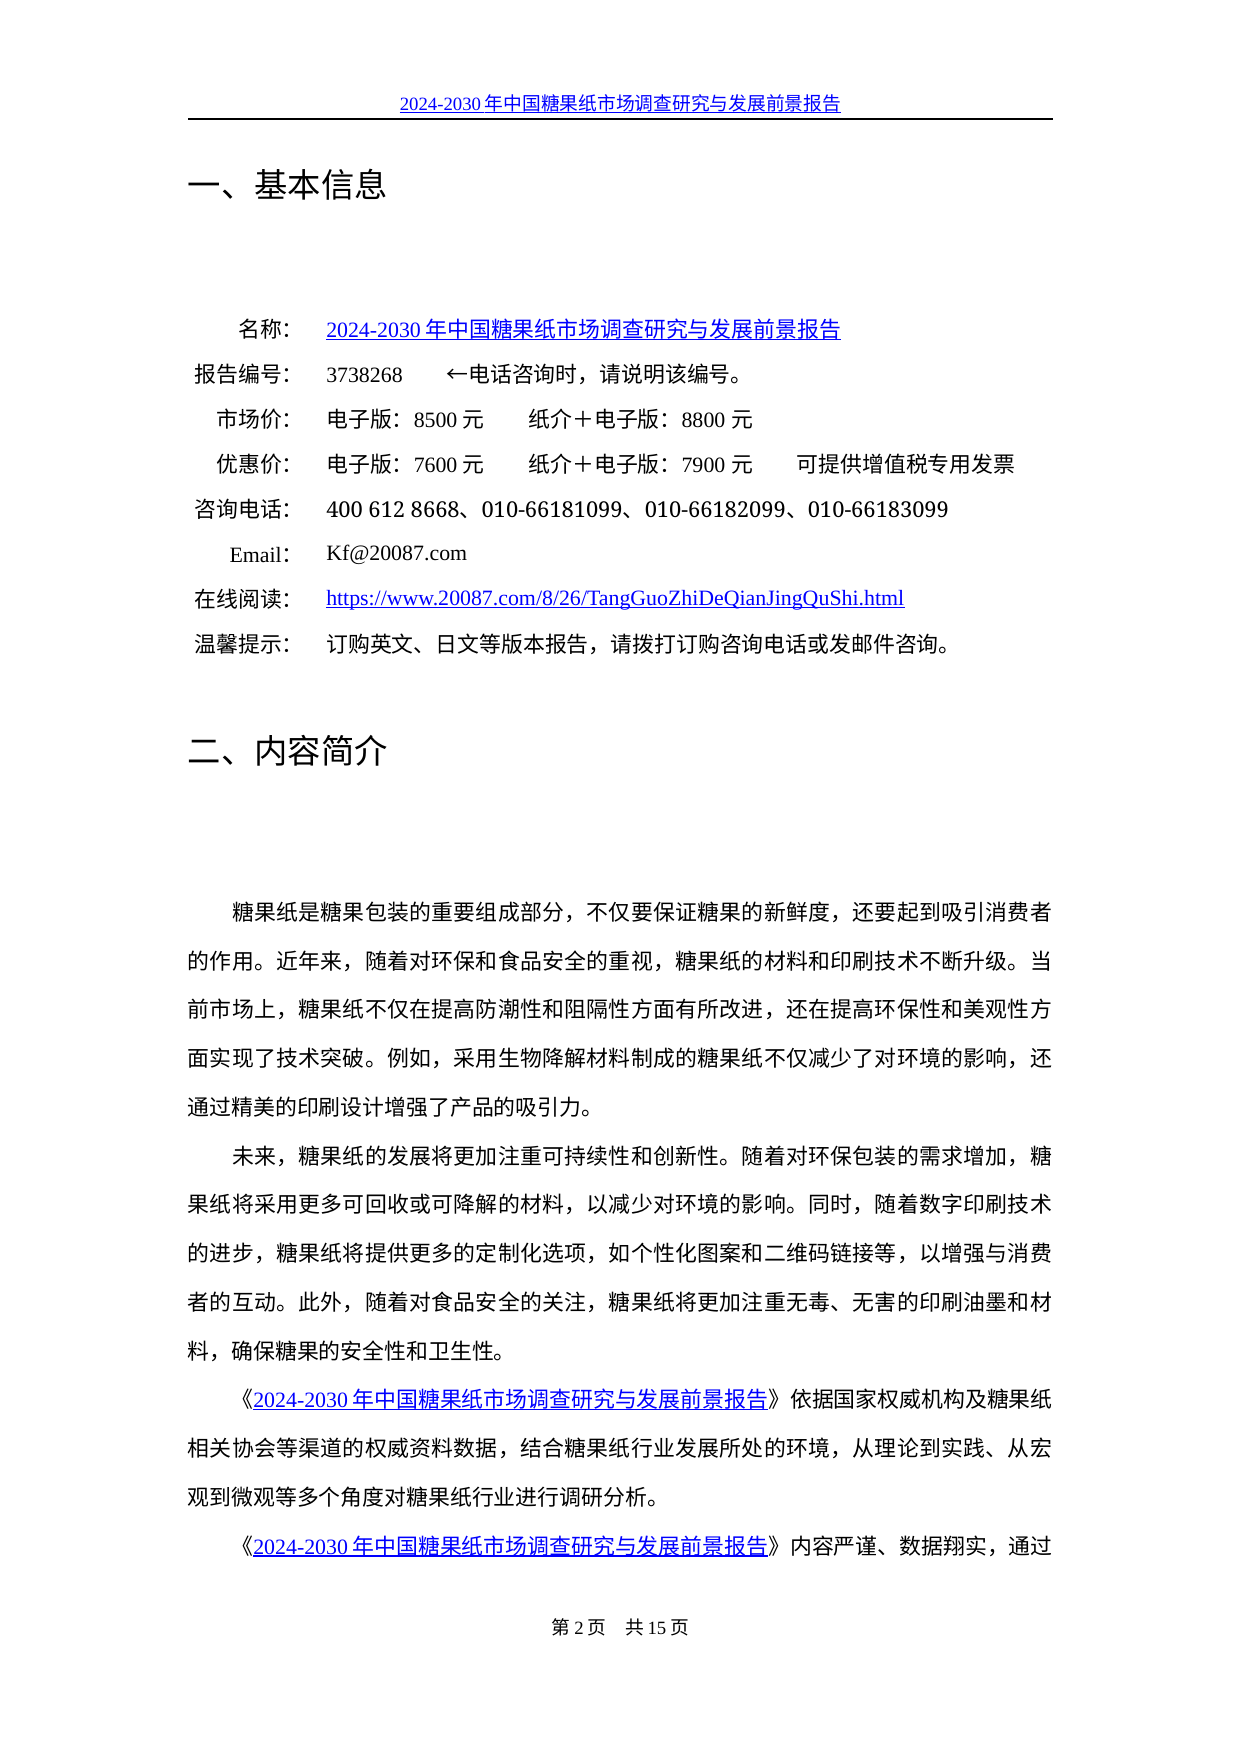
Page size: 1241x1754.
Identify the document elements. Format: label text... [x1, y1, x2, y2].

table_cell [315, 582, 1073, 627]
table_cell Email： [167, 537, 315, 582]
table_cell Kf@20087.com [315, 537, 1073, 582]
table_cell 订购英文、日文等版本报告，请拨打订购咨询电话或发邮件咨询。 [315, 627, 1073, 672]
title 一、基本信息 [187, 150, 1053, 215]
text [187, 894, 1053, 1561]
table_cell 电子版：8500 元 纸介＋电子版：8800 元 [315, 402, 1073, 447]
table_cell 市场价： [167, 402, 315, 447]
table_cell 电子版：7600 元 纸介＋电子版：7900 元 可提供增值税专用发票 [315, 447, 1073, 492]
table_cell 3738268 ←电话咨询时，请说明该编号。 [315, 357, 1073, 402]
table_cell 在线阅读： [167, 582, 315, 627]
title 二、内容简介 [187, 717, 1053, 782]
table_cell 温馨提示： [167, 627, 315, 672]
table_cell 优惠价： [167, 447, 315, 492]
table_cell 咨询电话： [167, 492, 315, 537]
table_header 名称： [167, 312, 315, 357]
table_cell 报告编号： [167, 357, 315, 402]
table_header 2024-2030年中国糖果纸市场调查研究与发展前景报告 [315, 312, 1073, 357]
table_cell 400 612 8668、010-66181099、010-66182099、010-66183099 [315, 492, 1073, 537]
